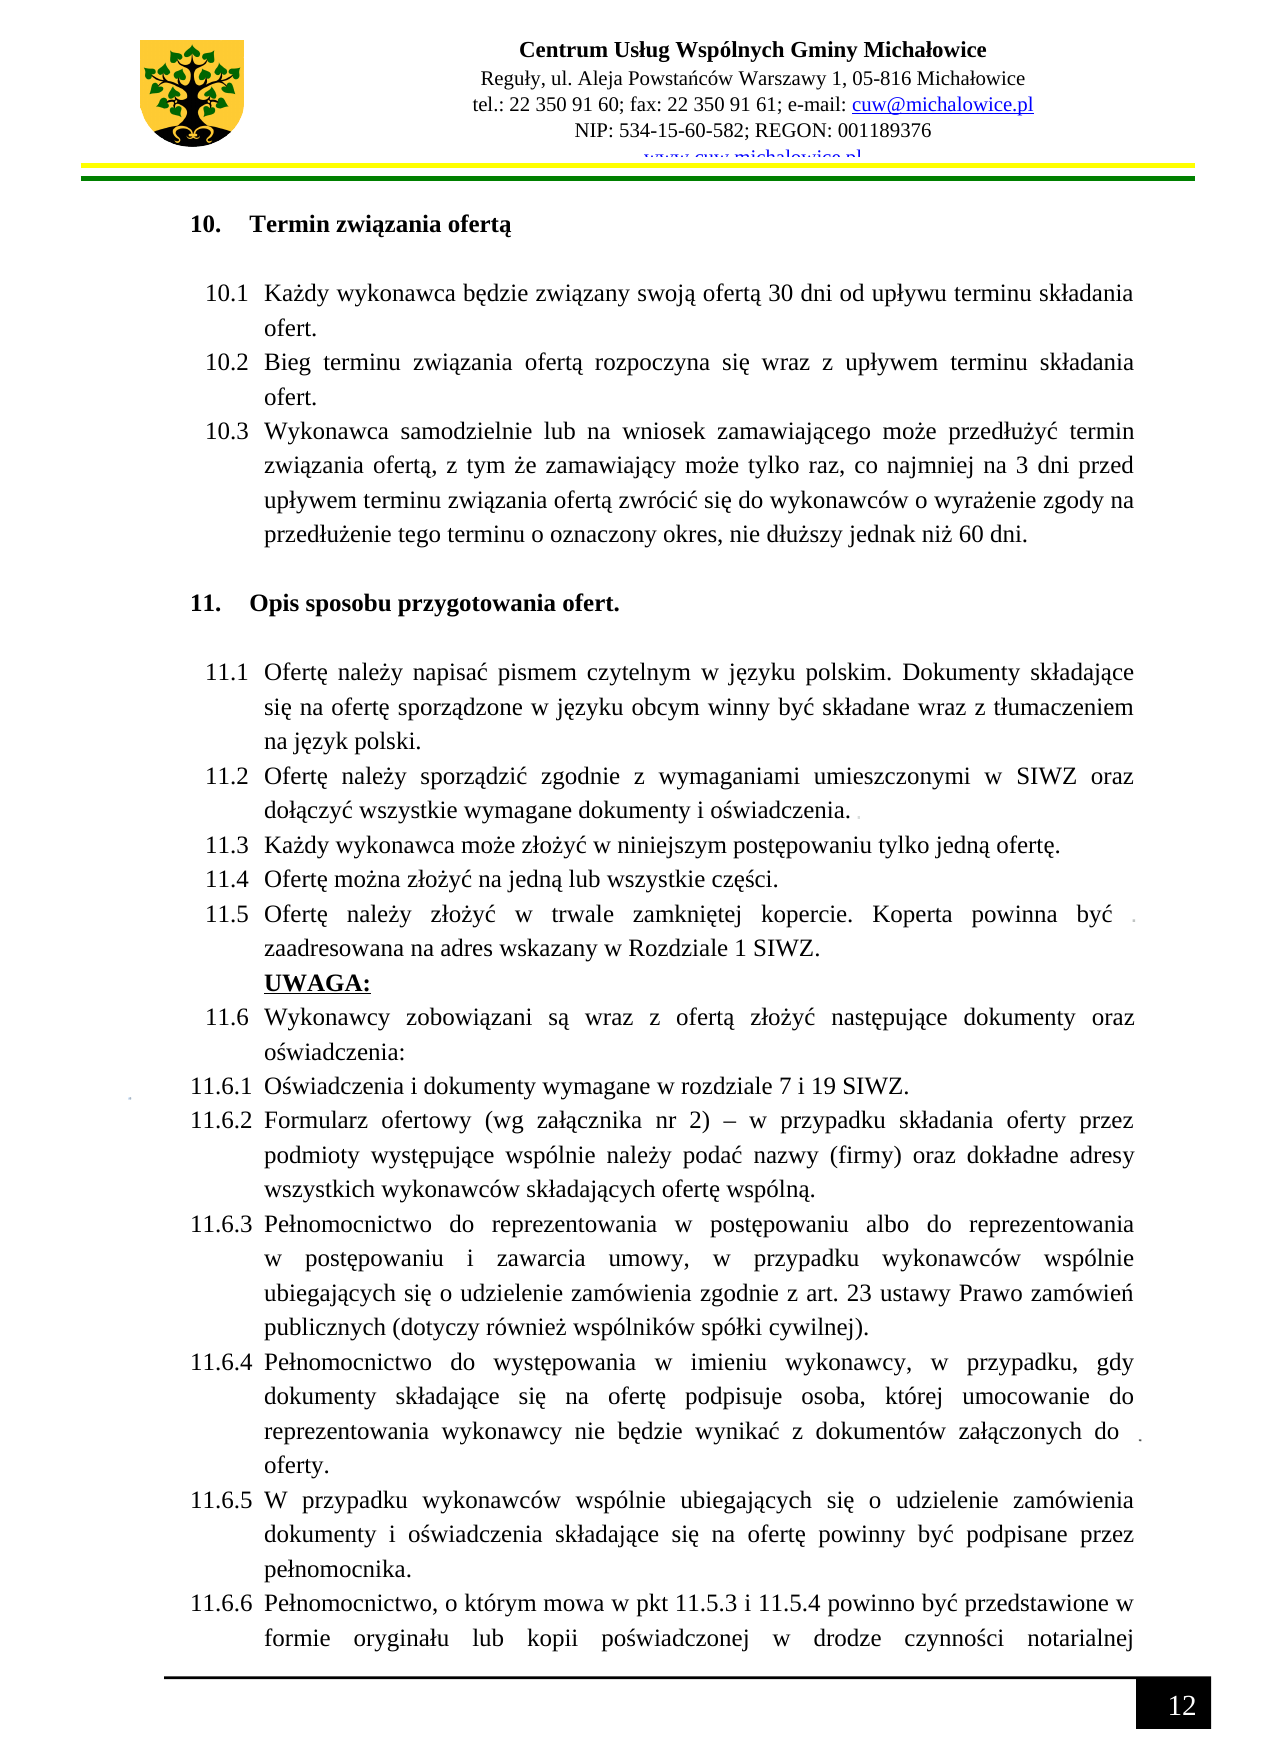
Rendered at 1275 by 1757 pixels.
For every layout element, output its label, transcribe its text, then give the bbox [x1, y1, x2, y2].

list Formularz ofertowy (wg załącznika nr 2) – w przypadku składania oferty przez podmioty występujące wspólnie należy podać nazwy (firmy) oraz dokładne adresy wszystkich wykonawców składających ofertę wspólną. [190, 1106, 1135, 1203]
list W przypadku wykonawców wspólnie ubiegających się o udzielenie zamówienia dokumenty i oświadczenia składające się na ofertę powinny być podpisane przez pełnomocnika. [190, 1485, 1135, 1583]
list Termin związania ofertą [190, 209, 1135, 238]
list Ofertę należy złożyć w trwale zamkniętej kopercie. Koperta powinna być zaadresowana na adres wskazany w Rozdziale 1 SIWZ. [205, 899, 1135, 962]
list Pełnomocnictwo do reprezentowania w postępowaniu albo do reprezentowania w postępowaniu i zawarcia umowy, w przypadku wykonawców wspólnie ubiegających się o udzielenie zamówienia zgodnie z art. 23 ustawy Prawo zamówień publicznych (dotyczy również wspólników spółki cywilnej). [190, 1209, 1135, 1341]
list Ofertę można złożyć na jedną lub wszystkie części. [205, 864, 1135, 893]
list Ofertę należy napisać pismem czytelnym w języku polskim. Dokumenty składające się na ofertę sporządzone w języku obcym winny być składane wraz z tłumaczeniem na język polski. [205, 657, 1135, 755]
list Każdy wykonawca będzie związany swoją ofertą 30 dni od upływu terminu składania ofert. [205, 278, 1135, 341]
picture [140, 40, 244, 147]
list Ofertę należy sporządzić zgodnie z wymaganiami umieszczonymi w SIWZ oraz dołączyć wszystkie wymagane dokumenty i oświadczenia. [205, 761, 1135, 824]
text UWAGA: [264, 968, 1135, 996]
list Wykonawca samodzielnie lub na wniosek zamawiającego może przedłużyć termin związania ofertą, z tym że zamawiający może tylko raz, co najmniej na 3 dni przed upływem terminu związania ofertą zwrócić się do wykonawców o wyrażenie zgody na przedłużenie tego terminu o oznaczony okres, nie dłuższy jednak niż 60 dni. [205, 416, 1135, 548]
list Opis sposobu przygotowania ofert. [190, 588, 1135, 617]
list Pełnomocnictwo do występowania w imieniu wykonawcy, w przypadku, gdy dokumenty składające się na ofertę podpisuje osoba, której umocowanie do reprezentowania wykonawcy nie będzie wynikać z dokumentów załączonych do oferty. [190, 1347, 1135, 1479]
list Bieg terminu związania ofertą rozpoczyna się wraz z upływem terminu składania ofert. [205, 347, 1135, 410]
list Wykonawcy zobowiązani są wraz z ofertą złożyć następujące dokumenty oraz oświadczenia: [205, 1002, 1135, 1065]
list Każdy wykonawca może złożyć w niniejszym postępowaniu tylko jedną ofertę. [205, 830, 1135, 858]
list Oświadczenia i dokumenty wymagane w rozdziale 7 i 19 SIWZ. [190, 1071, 1135, 1100]
